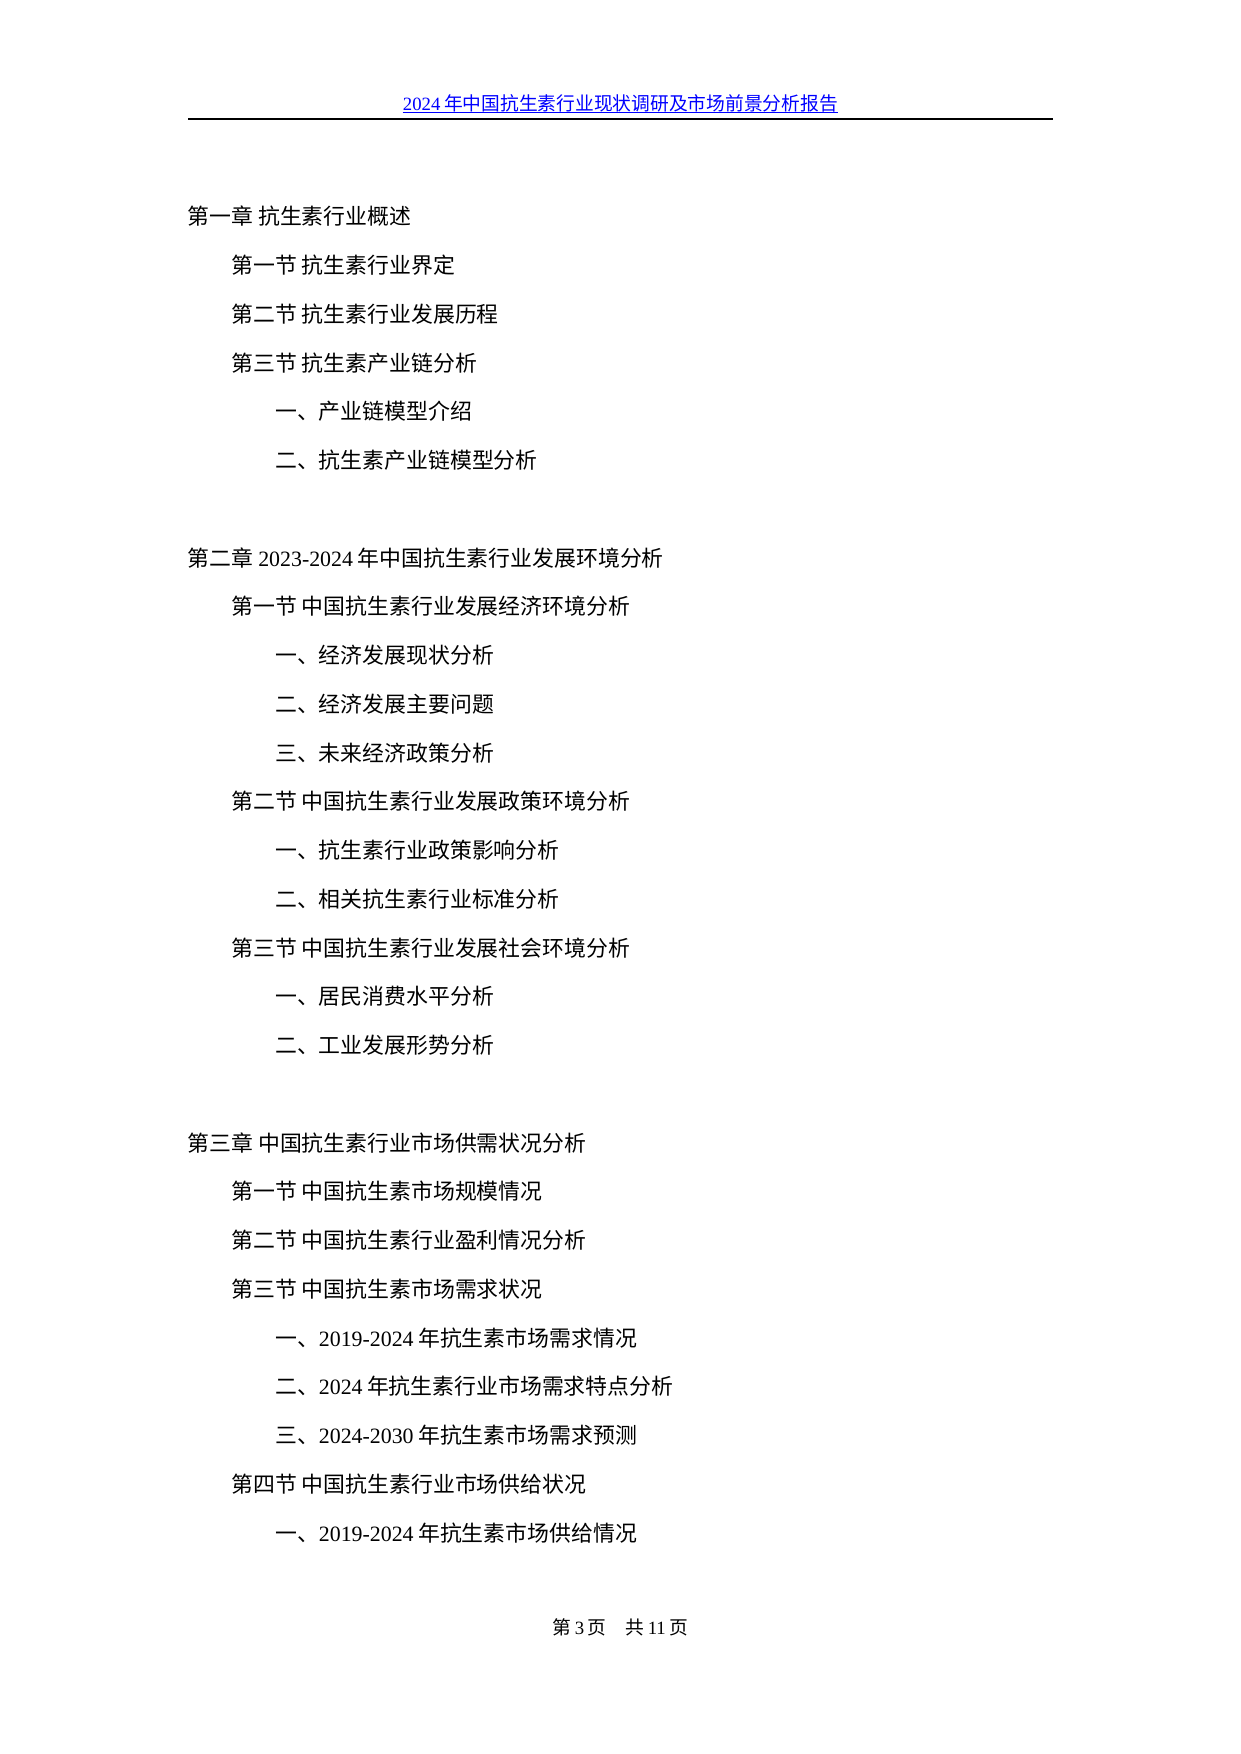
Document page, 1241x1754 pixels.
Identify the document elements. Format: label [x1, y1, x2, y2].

text [187, 150, 1053, 1548]
